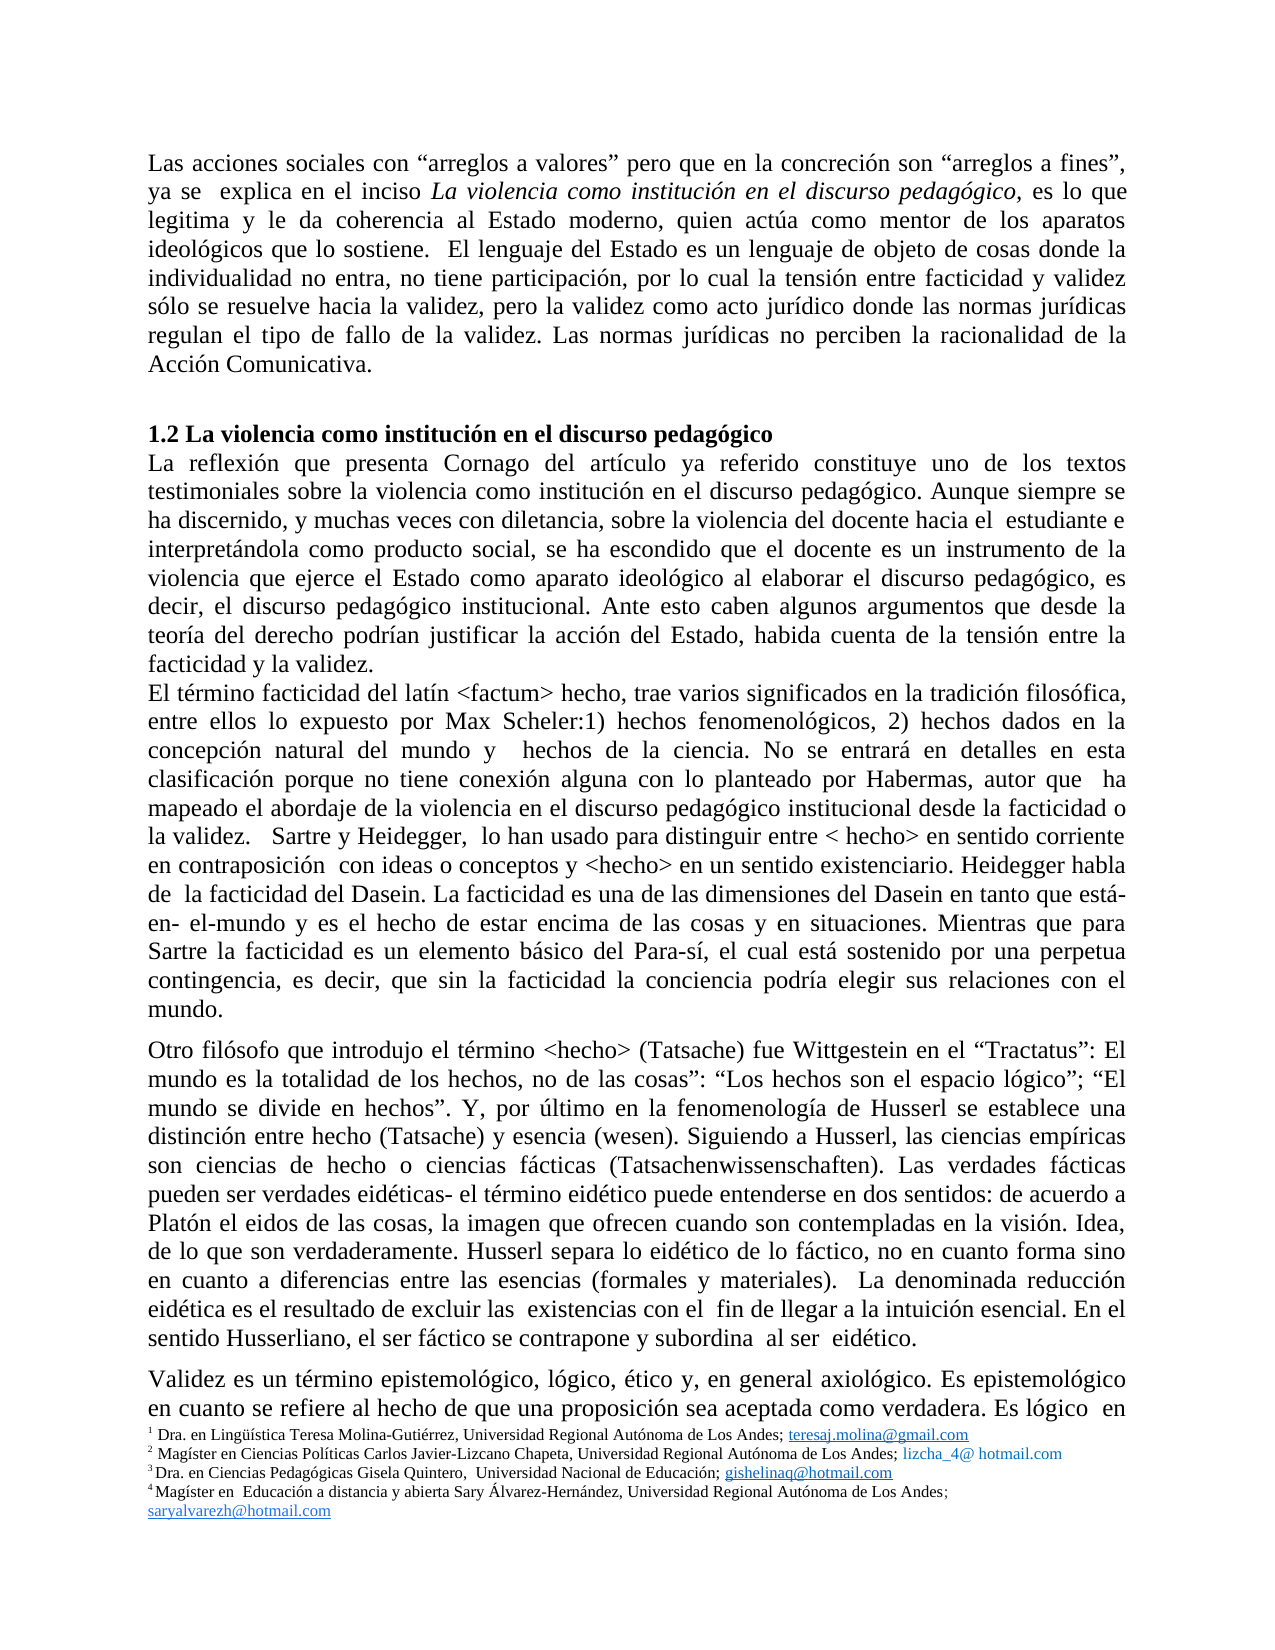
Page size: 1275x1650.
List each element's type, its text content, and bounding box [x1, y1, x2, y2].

text El término facticidad del latín <factum> hecho, trae varios significados en la tradición filosófica, entre ellos lo expuesto por Max Scheler:1) hechos fenomenológicos, 2) hechos dados en la concepción natural del mundo y hechos de la ciencia. No se entrará en detalles en esta clasificación porque no tiene conexión alguna con lo planteado por Habermas, autor que ha mapeado el abordaje de la violencia en el discurso pedagógico institucional desde la facticidad o la validez. Sartre y Heidegger, lo han usado para distinguir entre < hecho> en sentido corriente en contraposición con ideas o conceptos y <hecho> en un sentido existenciario. Heidegger habla de la facticidad del Dasein. La facticidad es una de las dimensiones del Dasein en tanto que está- en- el-mundo y es el hecho de estar encima de las cosas y en situaciones. Mientras que para Sartre la facticidad es un elemento básico del Para-sí, el cual está sostenido por una perpetua contingencia, es decir, que sin la facticidad la conciencia podría elegir sus relaciones con el mundo. [148, 678, 1127, 1023]
text Las acciones sociales con “arreglos a valores” pero que en la concreción son “arreglos a fines”, ya se explica en el inciso La violencia como institución en el discurso pedagógico, es lo que legitima y le da coherencia al Estado moderno, quien actúa como mentor de los aparatos ideológicos que lo sostiene. El lenguaje del Estado es un lenguaje de objeto de cosas donde la individualidad no entra, no tiene participación, por lo cual la tensión entre facticidad y validez sólo se resuelve hacia la validez, pero la validez como acto jurídico donde las normas jurídicas regulan el tipo de fallo de la validez. Las normas jurídicas no perciben la racionalidad de la Acción Comunicativa. [148, 148, 1127, 378]
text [148, 1364, 1127, 1421]
text La reflexión que presenta Cornago del artículo ya referido constituye uno de los textos testimoniales sobre la violencia como institución en el discurso pedagógico. Aunque siempre se ha discernido, y muchas veces con diletancia, sobre la violencia del docente hacia el estudiante e interpretándola como producto social, se ha escondido que el docente es un instrumento de la violencia que ejerce el Estado como aparato ideológico al elaborar el discurso pedagógico, es decir, el discurso pedagógico institucional. Ante esto caben algunos argumentos que desde la teoría del derecho podrían justificar la acción del Estado, habida cuenta de la tensión entre la facticidad y la validez. [148, 448, 1127, 678]
list La violencia como institución en el discurso pedagógico [148, 419, 1127, 448]
text Otro filósofo que introdujo el término <hecho> (Tatsache) fue Wittgestein en el “Tractatus”: El mundo es la totalidad de los hechos, no de las cosas”: “Los hechos son el espacio lógico”; “El mundo se divide en hechos”. Y, por último en la fenomenología de Husserl se establece una distinción entre hecho (Tatsache) y esencia (wesen). Siguiendo a Husserl, las ciencias empíricas son ciencias de hecho o ciencias fácticas (Tatsachenwissenschaften). Las verdades fácticas pueden ser verdades eidéticas- el término eidético puede entenderse en dos sentidos: de acuerdo a Platón el eidos de las cosas, la imagen que ofrecen cuando son contempladas en la visión. Idea, de lo que son verdaderamente. Husserl separa lo eidético de lo fáctico, no en cuanto forma sino en cuanto a diferencias entre las esencias (formales y materiales). La denominada reducción eidética es el resultado de excluir las existencias con el fin de llegar a la intuición esencial. En el sentido Husserliano, el ser fáctico se contrapone y subordina al ser eidético. [148, 1035, 1127, 1351]
